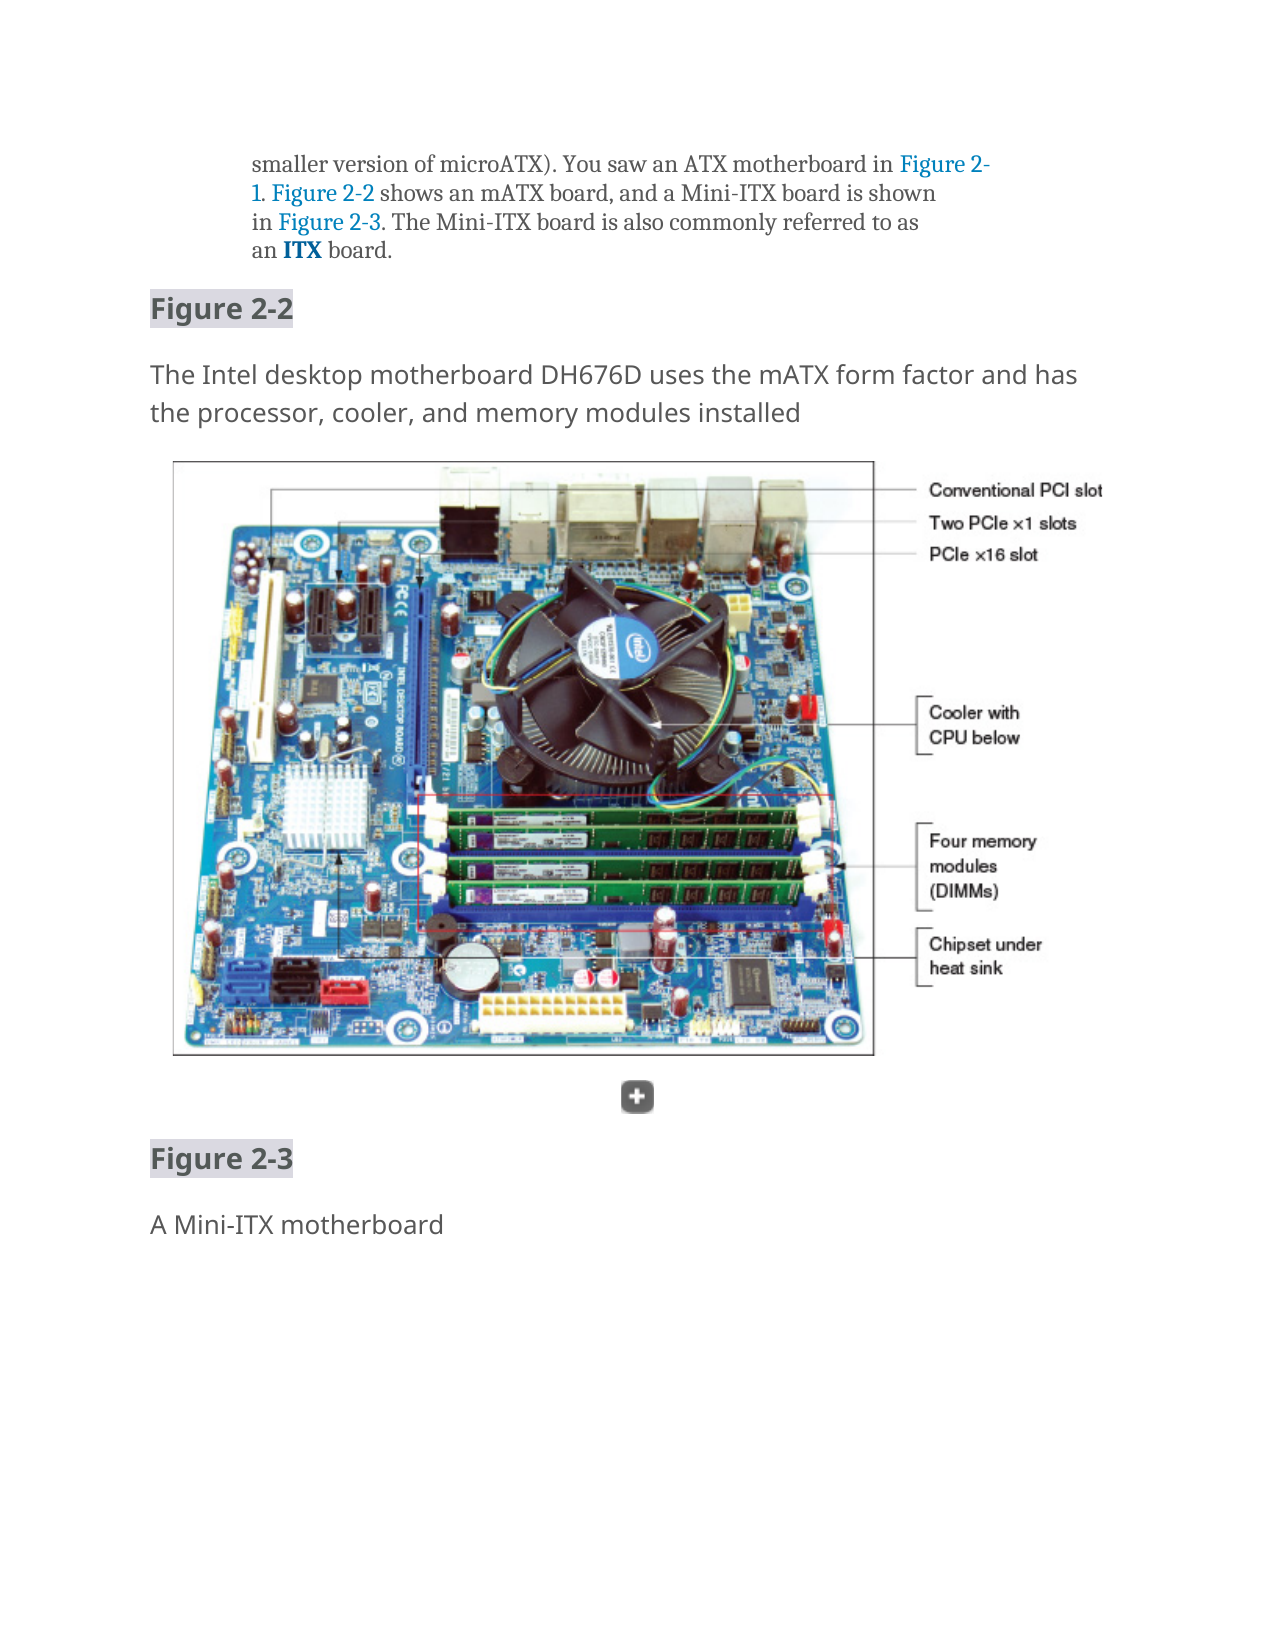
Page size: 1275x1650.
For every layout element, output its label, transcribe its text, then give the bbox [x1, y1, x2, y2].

picture [172, 461, 1103, 1056]
text A Mini-ITX motherboard [150, 1205, 1125, 1242]
picture [621, 1080, 654, 1114]
text The Intel desktop motherboard DH676D uses the mATX form factor and has the processor, cooler, and memory modules installed [150, 355, 1125, 430]
text Figure 2-2 [150, 288, 1125, 328]
text Figure 2-3 [150, 1138, 1125, 1178]
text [252, 150, 1023, 265]
